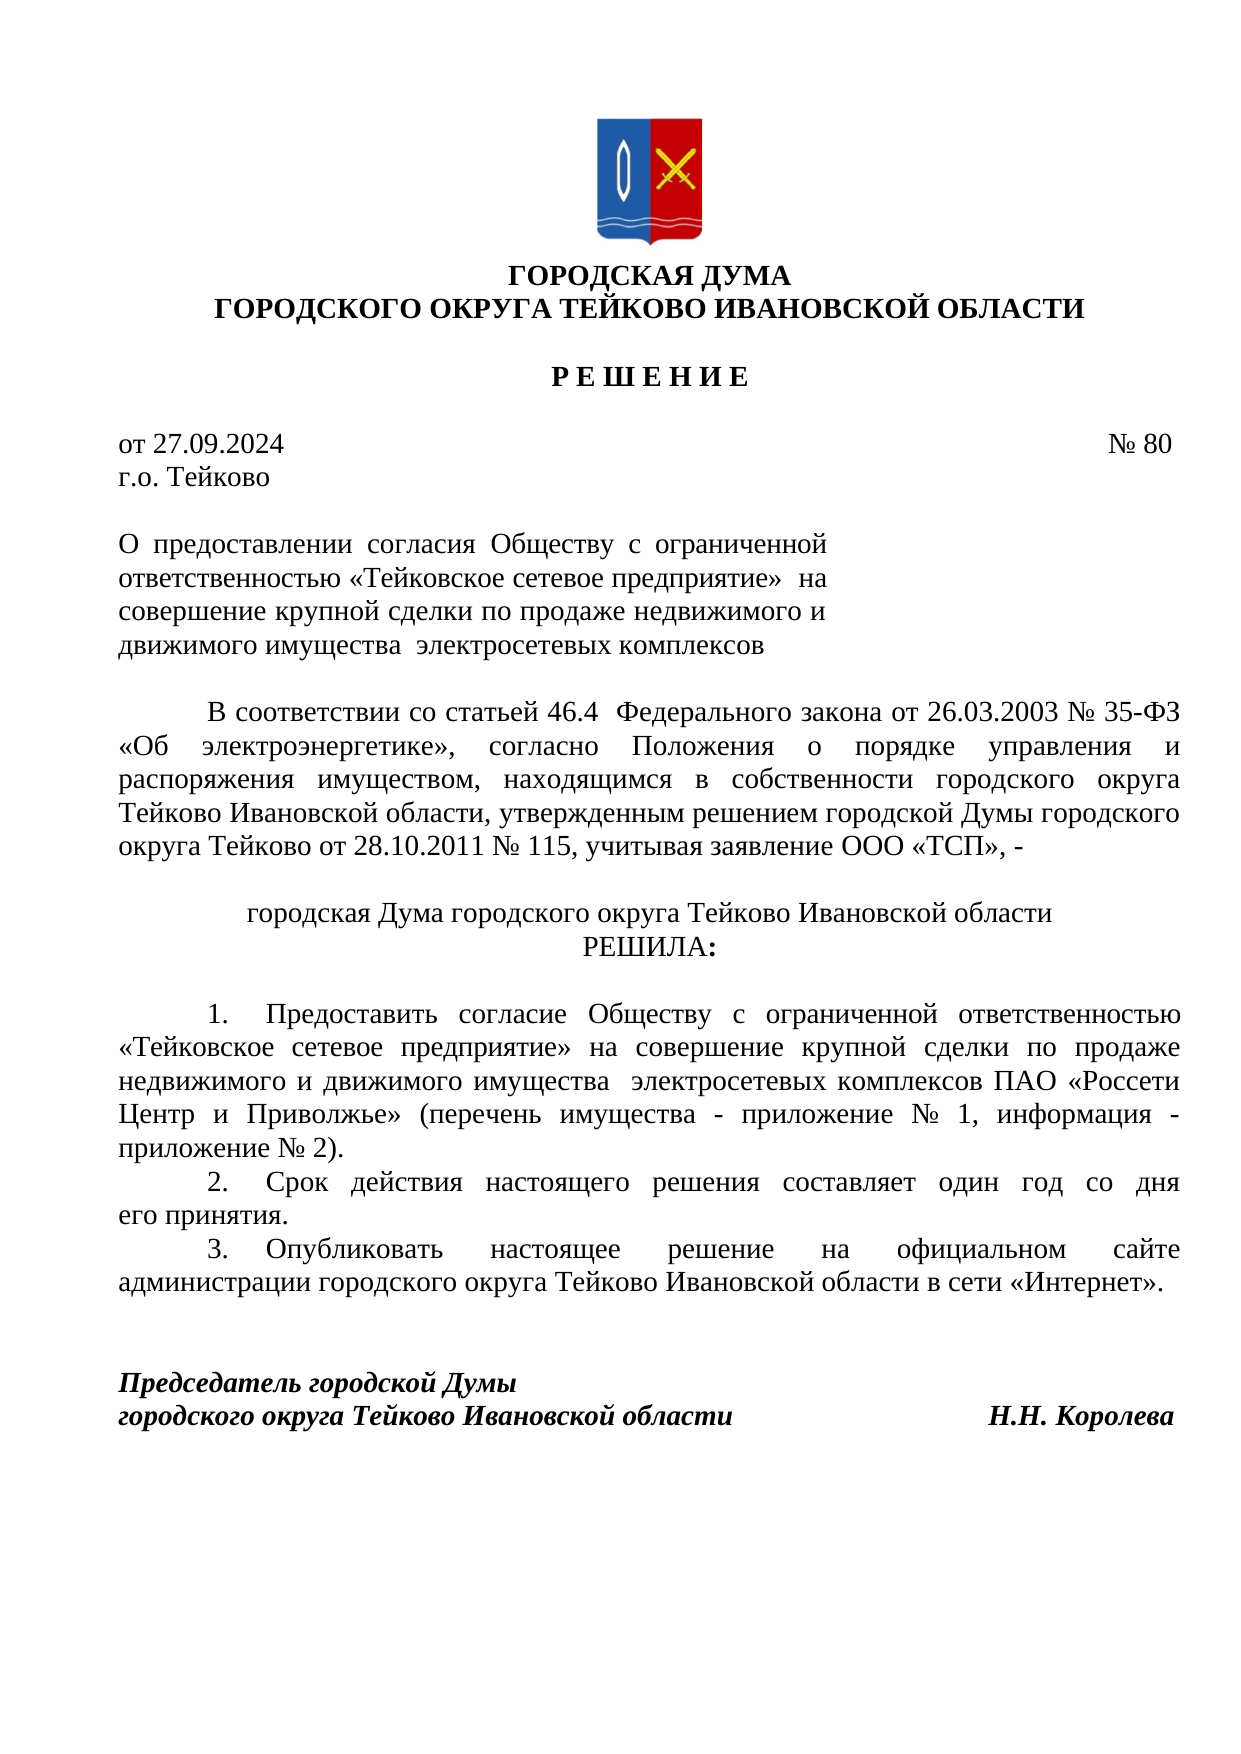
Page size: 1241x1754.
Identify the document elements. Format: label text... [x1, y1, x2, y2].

text городская Дума городского округа Тейково Ивановской области [118, 895, 1181, 929]
text РЕШИЛА: [118, 929, 1181, 962]
text ГОРОДСКАЯ ДУМА [118, 258, 1181, 292]
list Предоставить согласие Обществу с ограниченной ответственностью «Тейковское сетевое предприятие» на совершение крупной сделки по продаже недвижимого и движимого имущества электросетевых комплексов ПАО «Россети Центр и Приволжье» (перечень имущества - приложение № 1, информация - приложение № 2). [118, 996, 1181, 1164]
text от 27.09.2024 № 80 [118, 426, 1211, 459]
text Председатель городской Думы [118, 1365, 1181, 1398]
text В соответствии со статьей 46.4 Федерального закона от 26.03.2003 № 35-ФЗ «Об электроэнергетике», согласно Положения о порядке управления и распоряжения имуществом, находящимся в собственности городского округа Тейково Ивановской области, утвержденным решением городской Думы городского округа Тейково от 28.10.2011 № 115, учитывая заявление ООО «ТСП», - [118, 694, 1181, 862]
list Срок действия настоящего решения составляет один год со дня его принятия. [118, 1164, 1181, 1231]
text ГОРОДСКОГО ОКРУГА ТЕЙКОВО ИВАНОВСКОЙ ОБЛАСТИ [118, 292, 1181, 325]
text О предоставлении согласия Обществу с ограниченной ответственностью «Тейковское сетевое предприятие» на совершение крупной сделки по продаже недвижимого и движимого имущества электросетевых комплексов [118, 526, 827, 661]
text городского округа Тейково Ивановской области Н.Н. Королева [118, 1398, 1181, 1432]
text Р Е Ш Е Н И Е [118, 359, 1181, 392]
list Опубликовать настоящее решение на официальном сайте администрации городского округа Тейково Ивановской области в сети «Интернет». [118, 1231, 1181, 1298]
text г.о. Тейково [118, 459, 1211, 493]
picture [597, 118, 703, 259]
